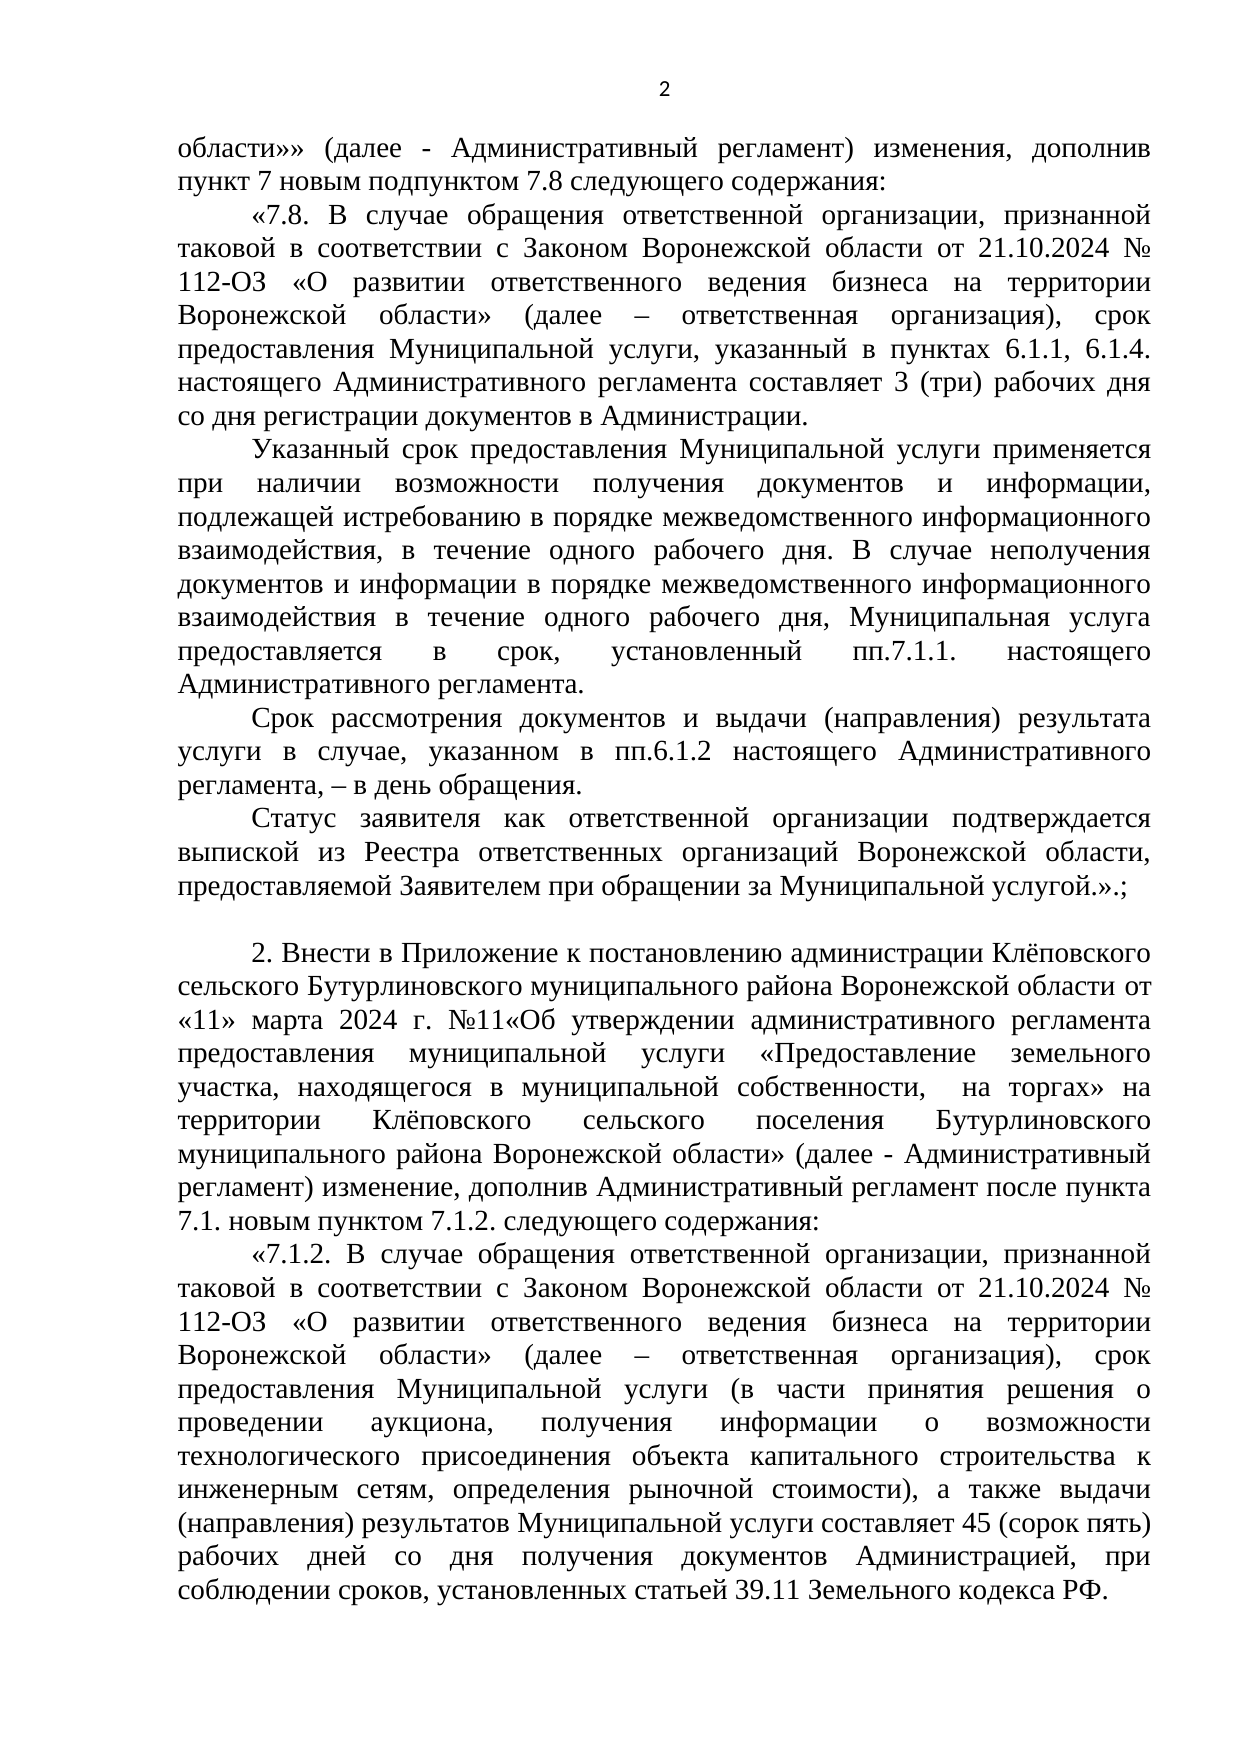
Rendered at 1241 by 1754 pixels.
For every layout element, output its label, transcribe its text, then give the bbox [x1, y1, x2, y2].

text Срок рассмотрения документов и выдачи (направления) результата услуги в случае, указанном в пп.6.1.2 настоящего Административного регламента, – в день обращения. [177, 700, 1152, 801]
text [177, 130, 1152, 197]
text «7.1.2. В случае обращения ответственной организации, признанной таковой в соответствии с Законом Воронежской области от 21.10.2024 № 112-ОЗ «О развитии ответственного ведения бизнеса на территории Воронежской области» (далее – ответственная организация), срок предоставления Муниципальной услуги (в части принятия решения о проведении аукциона, получения информации о возможности технологического присоединения объекта капитального строительства к инженерным сетям, определения рыночной стоимости), а также выдачи (направления) результатов Муниципальной услуги составляет 45 (сорок пять) рабочих дней со дня получения документов Администрацией, при соблюдении сроков, установленных статьей 39.11 Земельного кодекса РФ. [177, 1237, 1152, 1606]
text Указанный срок предоставления Муниципальной услуги применяется при наличии возможности получения документов и информации, подлежащей истребованию в порядке межведомственного информационного взаимодействия, в течение одного рабочего дня. В случае неполучения документов и информации в порядке межведомственного информационного взаимодействия в течение одного рабочего дня, Муниципальная услуга предоставляется в срок, установленный пп.7.1.1. настоящего Административного регламента. [177, 432, 1152, 700]
text «7.8. В случае обращения ответственной организации, признанной таковой в соответствии с Законом Воронежской области от 21.10.2024 № 112-ОЗ «О развитии ответственного ведения бизнеса на территории Воронежской области» (далее – ответственная организация), срок предоставления Муниципальной услуги, указанный в пунктах 6.1.1, 6.1.4. настоящего Административного регламента составляет 3 (три) рабочих дня со дня регистрации документов в Администрации. [177, 197, 1152, 432]
text Статус заявителя как ответственной организации подтверждается выпиской из Реестра ответственных организаций Воронежской области, предоставляемой Заявителем при обращении за Муниципальной услугой.».; [177, 801, 1152, 901]
text 2. Внести в Приложение к постановлению администрации Клёповского сельского Бутурлиновского муниципального района Воронежской области от «11» марта 2024 г. №11«Об утверждении административного регламента предоставления муниципальной услуги «Предоставление земельного участка, находящегося в муниципальной собственности, на торгах» на территории Клёповского сельского поселения Бутурлиновского муниципального района Воронежской области» (далее - Административный регламент) изменение, дополнив Административный регламент после пункта 7.1. новым пунктом 7.1.2. следующего содержания: [177, 935, 1152, 1237]
